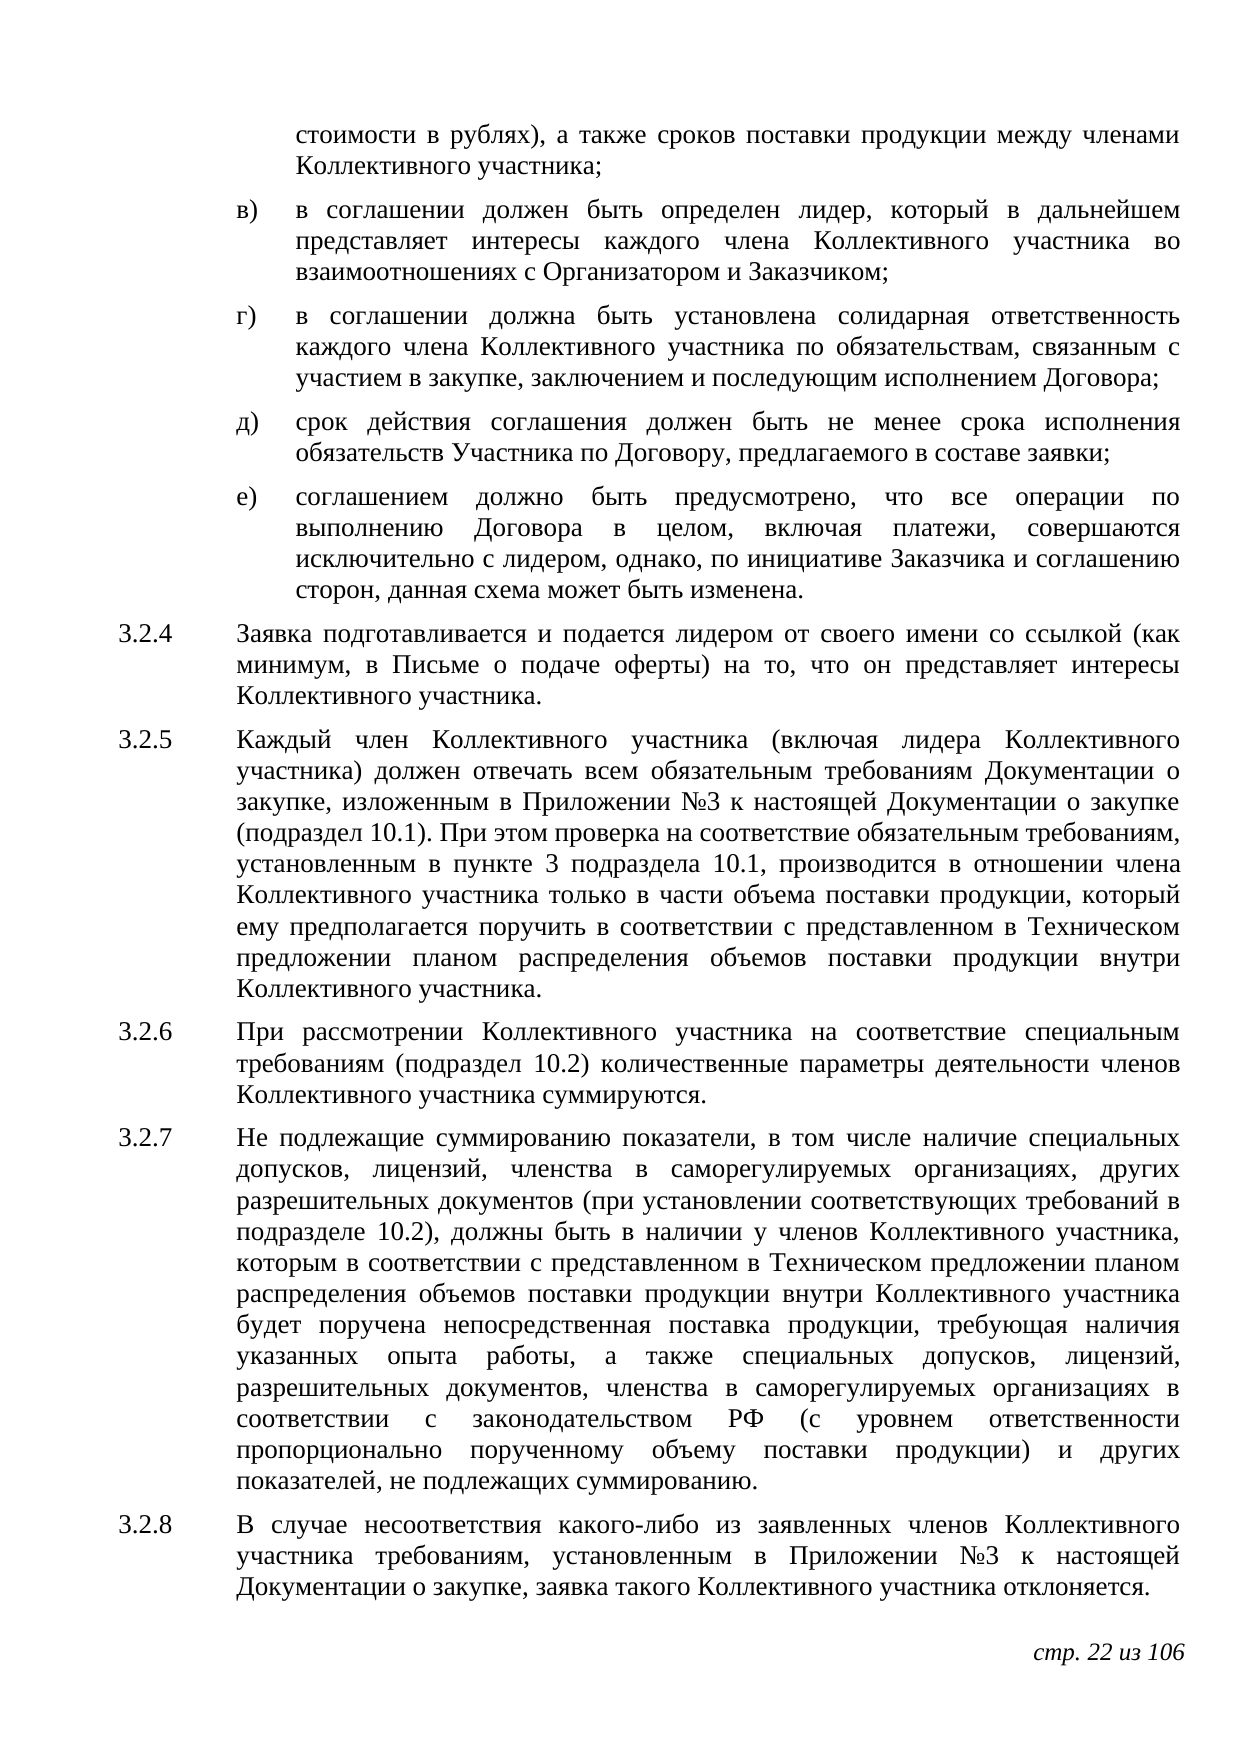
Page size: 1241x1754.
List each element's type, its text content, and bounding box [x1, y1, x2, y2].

text Не подлежащие суммированию показатели, в том числе наличие специальных допусков, лицензий, членства в саморегулируемых организациях, других разрешительных документов (при установлении соответствующих требований в подразделе 10.2), должны быть в наличии у членов Коллективного участника, которым в соответствии с представленном в Техническом предложении планом распределения объемов поставки продукции внутри Коллективного участника будет поручена непосредственная поставка продукции, требующая наличия указанных опыта работы, а также специальных допусков, лицензий, разрешительных документов, членства в саморегулируемых организациях в соответствии с законодательством РФ (с уровнем ответственности пропорционально порученному объему поставки продукции) и других показателей, не подлежащих суммированию. [118, 1121, 1181, 1495]
text В случае несоответствия какого-либо из заявленных членов Коллективного участника требованиям, установленным в Приложении №3 к настоящей Документации о закупке, заявка такого Коллективного участника отклоняется. [118, 1508, 1181, 1601]
text Заявка подготавливается и подается лидером от своего имени со ссылкой (как минимум, в Письме о подаче оферты) на то, что он представляет интересы Коллективного участника. [118, 617, 1181, 710]
text срок действия соглашения должен быть не менее срока исполнения обязательств Участника по Договору, предлагаемого в составе заявки; [236, 405, 1181, 467]
text в соглашении должна быть установлена солидарная ответственность каждого члена Коллективного участника по обязательствам, связанным с участием в закупке, заключением и последующим исполнением Договора; [236, 299, 1181, 392]
text в соглашении должен быть определен лидер, который в дальнейшем представляет интересы каждого члена Коллективного участника во взаимоотношениях с Организатором и Заказчиком; [236, 193, 1181, 286]
text Каждый член Коллективного участника (включая лидера Коллективного участника) должен отвечать всем обязательным требованиям Документации о закупке, изложенным в Приложении №3 к настоящей Документации о закупке (подраздел 10.1). При этом проверка на соответствие обязательным требованиям, установленным в пункте 3 подраздела 10.1, производится в отношении члена Коллективного участника только в части объема поставки продукции, который ему предполагается поручить в соответствии с представленном в Техническом предложении планом распределения объемов поставки продукции внутри Коллективного участника. [118, 723, 1181, 1003]
text соглашением должно быть предусмотрено, что все операции по выполнению Договора в целом, включая платежи, совершаются исключительно с лидером, однако, по инициативе Заказчика и соглашению сторон, данная схема может быть изменена. [236, 480, 1181, 604]
text При рассмотрении Коллективного участника на соответствие специальным требованиям (подраздел 10.2) количественные параметры деятельности членов Коллективного участника суммируются. [118, 1016, 1181, 1109]
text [236, 118, 1181, 181]
